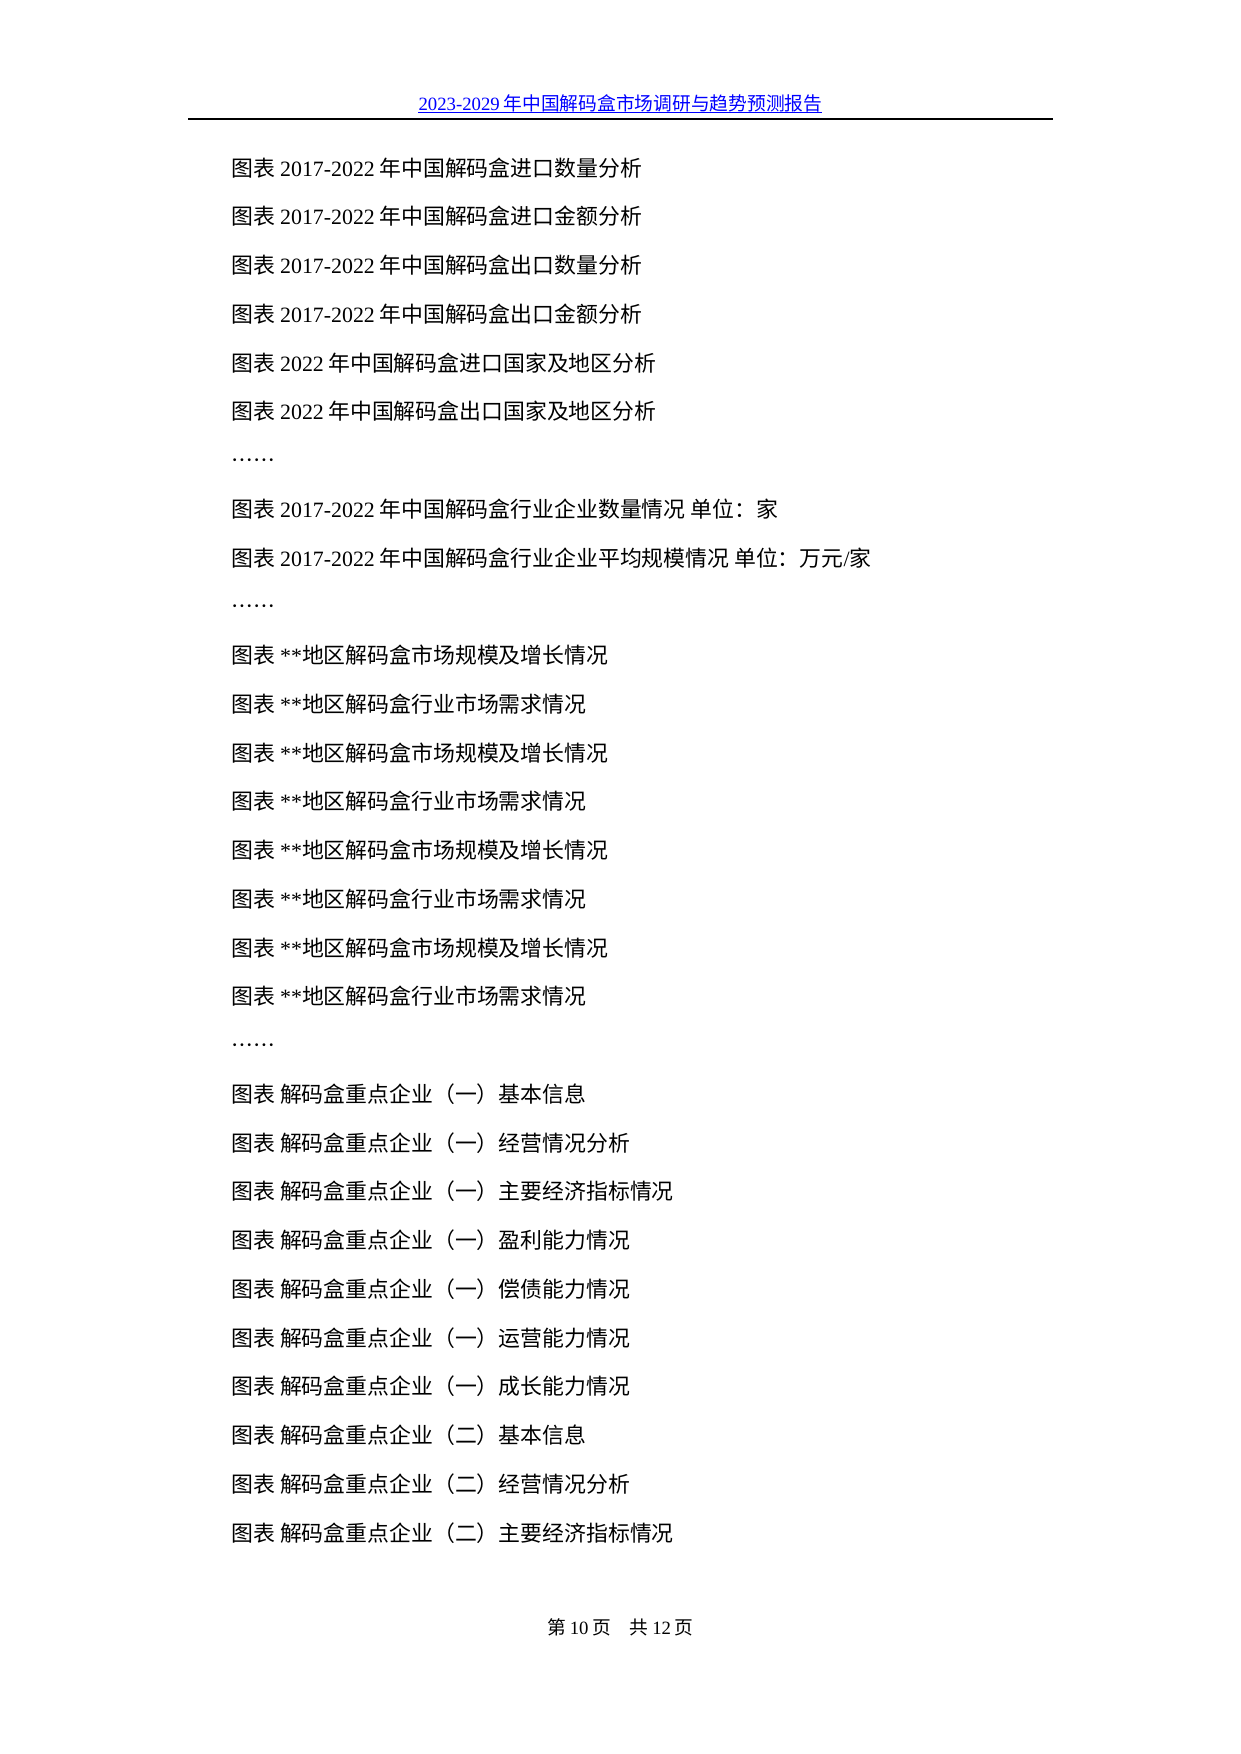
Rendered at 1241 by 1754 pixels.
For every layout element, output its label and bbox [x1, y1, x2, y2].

text [187, 150, 1053, 1548]
